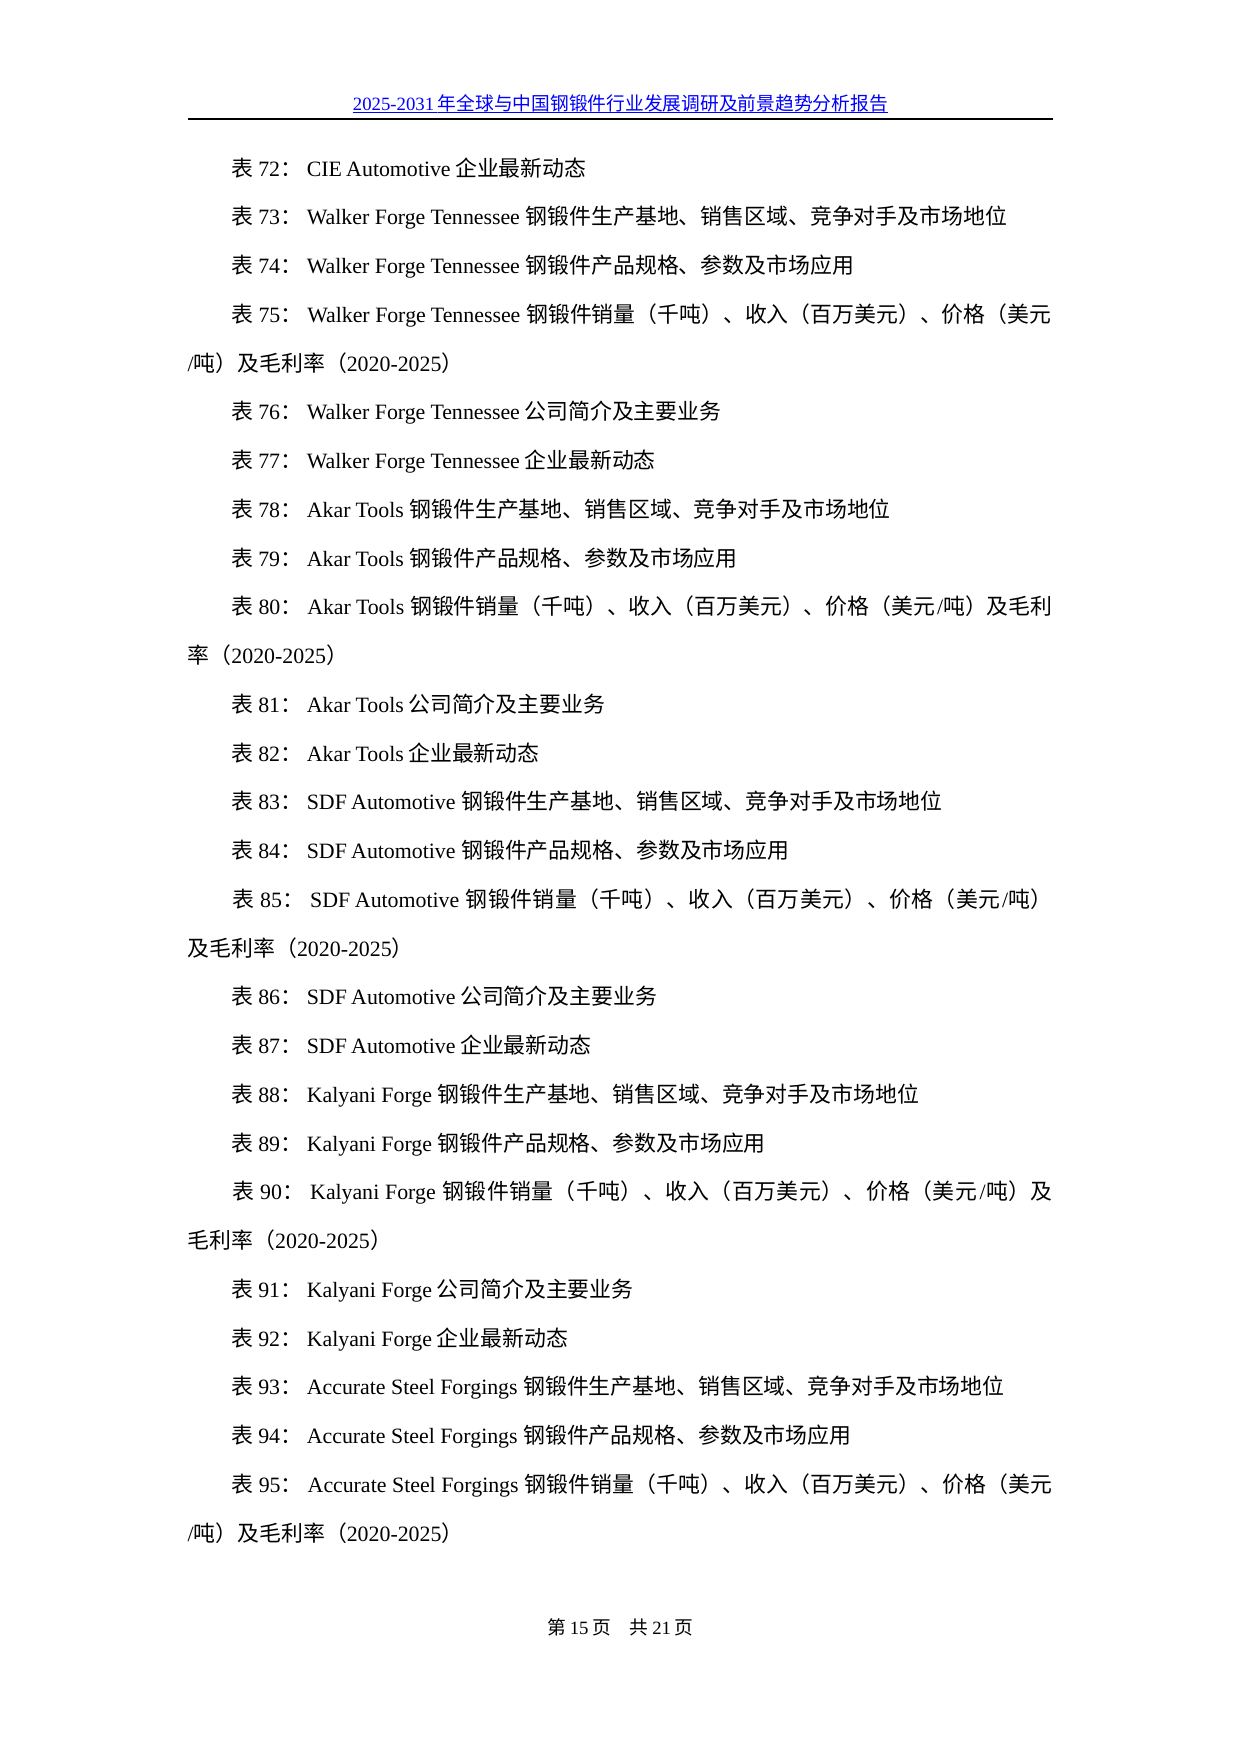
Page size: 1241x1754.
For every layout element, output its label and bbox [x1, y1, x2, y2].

text [187, 150, 1053, 1548]
